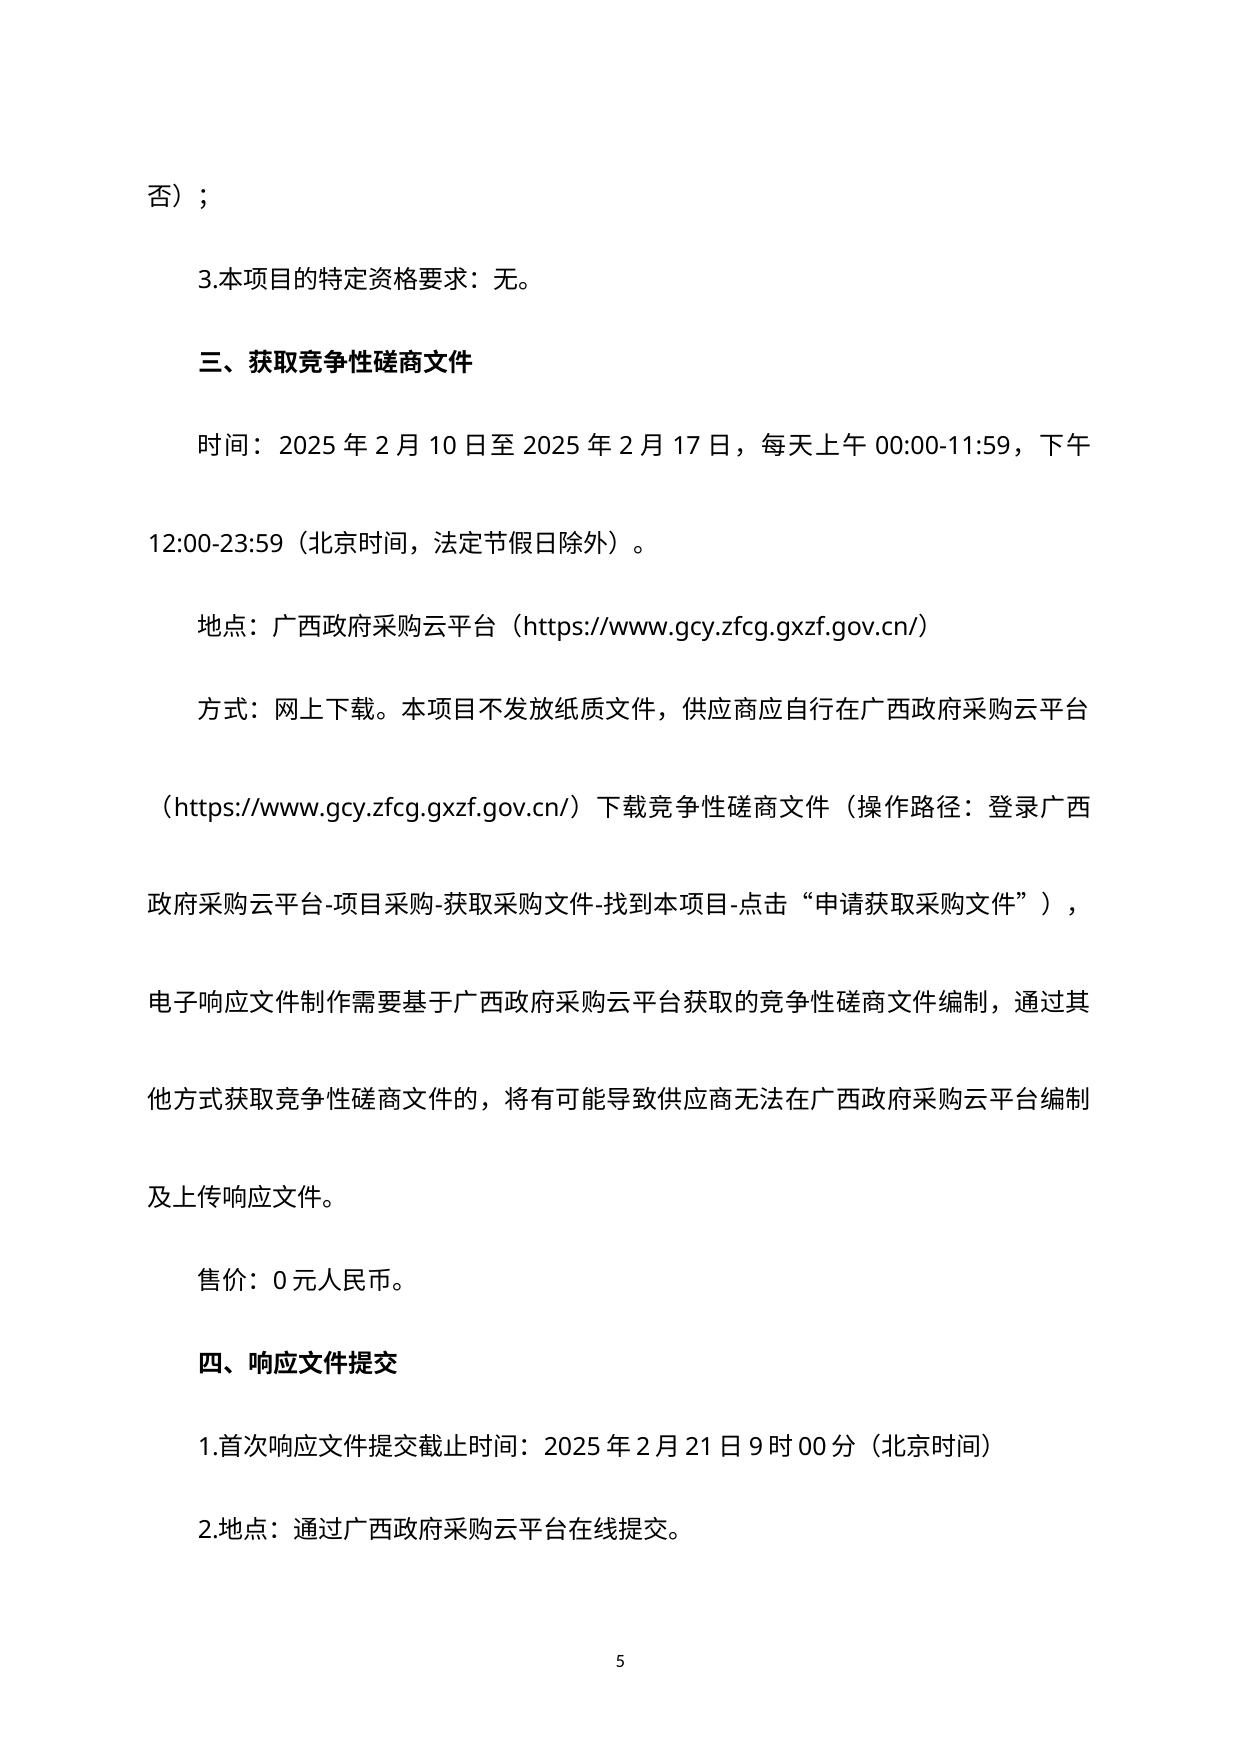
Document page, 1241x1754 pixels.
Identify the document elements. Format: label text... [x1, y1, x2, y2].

text 售价：0元人民币。 [148, 1246, 1093, 1311]
text 时间：2025年2月10日至2025年2月17日，每天上午00:00-11:59，下午12:00-23:59（北京时间，法定节假日除外）。 [148, 411, 1093, 574]
text 三、获取竞争性磋商文件 [148, 328, 1093, 393]
text 3.本项目的特定资格要求：无。 [148, 245, 1093, 310]
text 地点：广西政府采购云平台（https://www.gcy.zfcg.gxzf.gov.cn/） [148, 592, 1093, 657]
text 1.首次响应文件提交截止时间：2025年2月21日9时00分（北京时间） [148, 1412, 1093, 1477]
text 方式：网上下载。本项目不发放纸质文件，供应商应自行在广西政府采购云平台（https://www.gcy.zfcg.gxzf.gov.cn/）下载竞争性磋商文件（操作路径：登录广西政府采购云平台-项目采购-获取采购文件-找到本项目-点击“申请获取采购文件”），电子响应文件制作需要基于广西政府采购云平台获取的竞争性磋商文件编制，通过其他方式获取竞争性磋商文件的，将有可能导致供应商无法在广西政府采购云平台编制及上传响应文件。 [148, 675, 1093, 1228]
text 2.地点：通过广西政府采购云平台在线提交。 [148, 1495, 1093, 1560]
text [148, 162, 1093, 227]
text 四、响应文件提交 [148, 1329, 1093, 1394]
